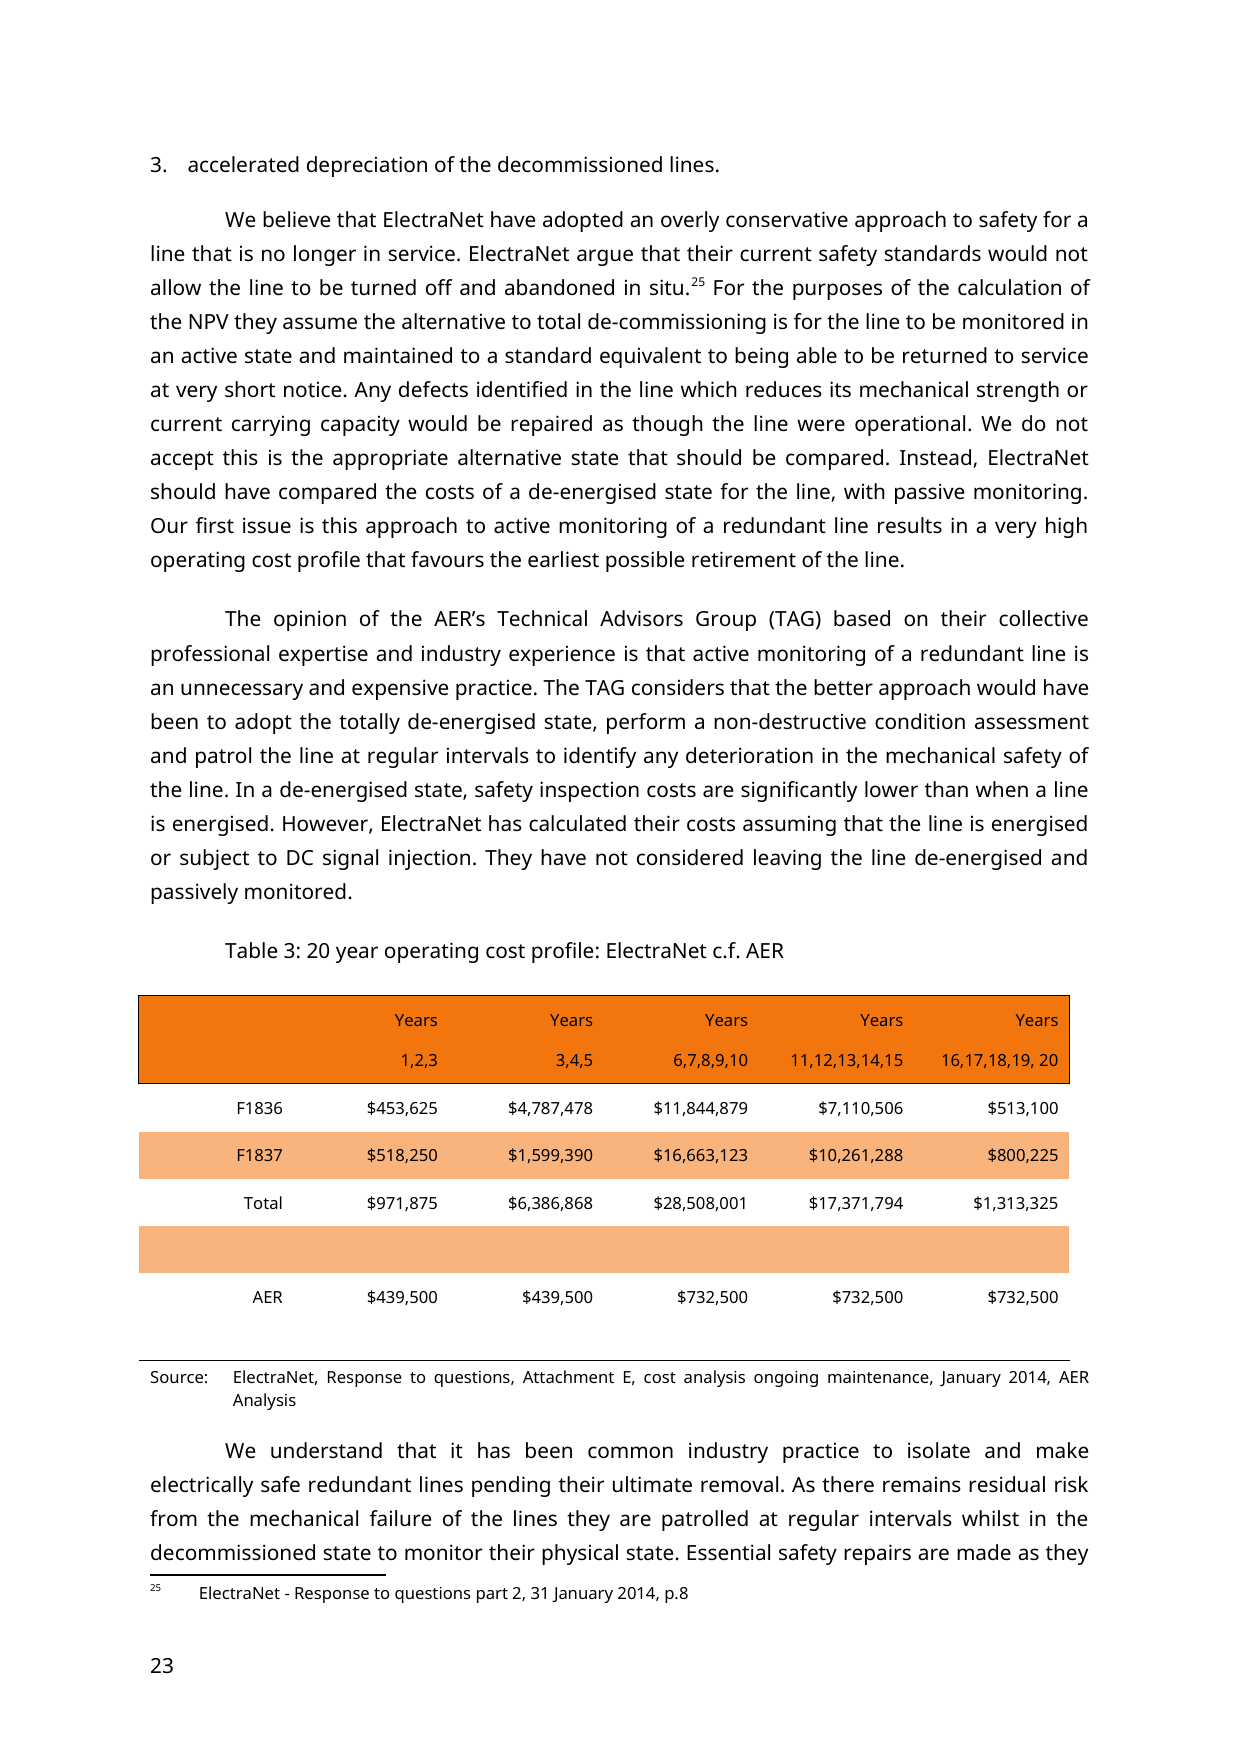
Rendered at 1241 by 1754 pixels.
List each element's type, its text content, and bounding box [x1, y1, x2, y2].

table_cell $28,508,001 [604, 1179, 759, 1226]
table_cell $732,500 [759, 1274, 914, 1360]
list Table 3: 20 year operating cost profile: ElectraNet c.f. AER [150, 936, 1090, 964]
list accelerated depreciation of the decommissioned lines. [150, 150, 1090, 178]
table_cell $732,500 [914, 1274, 1069, 1360]
table_cell $7,110,506 [759, 1084, 914, 1132]
table_header Years 11,12,13,14,15 [759, 996, 914, 1083]
table_cell $1,599,390 [449, 1132, 604, 1179]
table_header Years 3,4,5 [449, 996, 604, 1083]
table_header [139, 996, 294, 1083]
table_cell $800,225 [914, 1132, 1069, 1179]
text The opinion of the AER’s Technical Advisors Group (TAG) based on their collective professional expertise and industry experience is that active monitoring of a redundant line is an unnecessary and expensive practice. The TAG considers that the better approach would have been to adopt the totally de-energised state, perform a non-destructive condition assessment and patrol the line at regular intervals to identify any deterioration in the mechanical safety of the line. In a de-energised state, safety inspection costs are significantly lower than when a line is energised. However, ElectraNet has calculated their costs assuming that the line is energised or subject to DC signal injection. They have not considered leaving the line de-energised and passively monitored. [150, 604, 1090, 906]
table_cell [449, 1226, 604, 1273]
table_cell F1836 [139, 1084, 294, 1132]
table_header Years 6,7,8,9,10 [604, 996, 759, 1083]
table_cell $453,625 [294, 1084, 449, 1132]
table_cell $439,500 [449, 1274, 604, 1360]
table_cell [914, 1226, 1069, 1273]
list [150, 1436, 1090, 1567]
table_cell [139, 1226, 294, 1273]
text We believe that ElectraNet have adopted an overly conservative approach to safety for a line that is no longer in service. ElectraNet argue that their current safety standards would not allow the line to be turned off and abandoned in situ. For the purposes of the calculation of the NPV they assume the alternative to total de-commissioning is for the line to be monitored in an active state and maintained to a standard equivalent to being able to be returned to service at very short notice. Any defects identified in the line which reduces its mechanical strength or current carrying capacity would be repaired as though the line were operational. We do not accept this is the appropriate alternative state that should be compared. Instead, ElectraNet should have compared the costs of a de-energised state for the line, with passive monitoring. Our first issue is this approach to active monitoring of a redundant line results in a very high operating cost profile that favours the earliest possible retirement of the line. [150, 205, 1090, 574]
table_cell Total [139, 1179, 294, 1226]
table_cell [294, 1226, 449, 1273]
table_header Years 16,17,18,19, 20 [914, 996, 1069, 1083]
table_header Years 1,2,3 [294, 996, 449, 1083]
table_cell $518,250 [294, 1132, 449, 1179]
table_cell $732,500 [604, 1274, 759, 1360]
table_cell $4,787,478 [449, 1084, 604, 1132]
text Source: ElectraNet, Response to questions, Attachment E, cost analysis ongoing maintenance, January 2014, AER Analysis [150, 1366, 1090, 1411]
table_cell $11,844,879 [604, 1084, 759, 1132]
table_cell $439,500 [294, 1274, 449, 1360]
table_cell $971,875 [294, 1179, 449, 1226]
table_cell $16,663,123 [604, 1132, 759, 1179]
table_cell $17,371,794 [759, 1179, 914, 1226]
table_cell AER [139, 1274, 294, 1360]
table_cell $1,313,325 [914, 1179, 1069, 1226]
table_cell $10,261,288 [759, 1132, 914, 1179]
table_cell [604, 1226, 759, 1273]
table_cell [759, 1226, 914, 1273]
table_cell $513,100 [914, 1084, 1069, 1132]
table_cell F1837 [139, 1132, 294, 1179]
table_cell $6,386,868 [449, 1179, 604, 1226]
